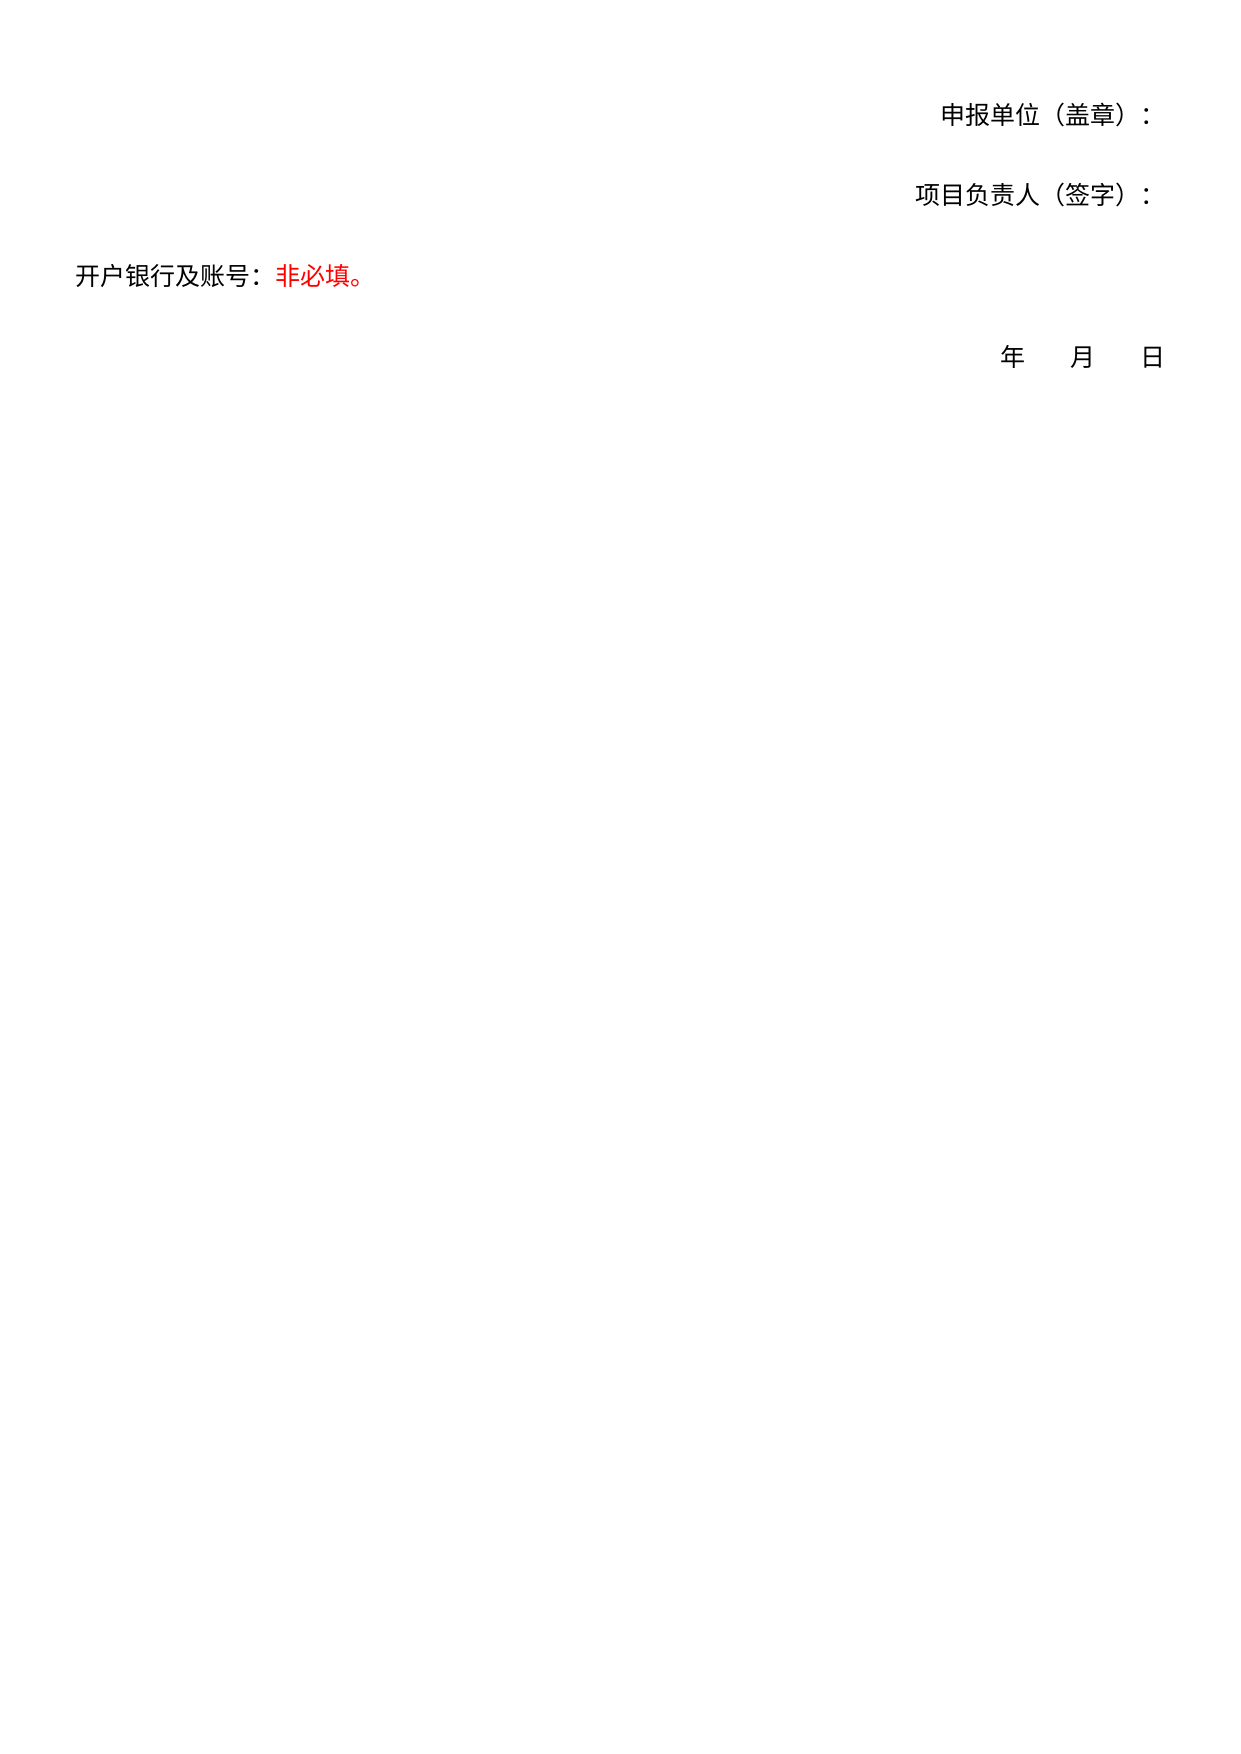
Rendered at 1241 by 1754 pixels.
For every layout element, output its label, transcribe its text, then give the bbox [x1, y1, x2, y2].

text 开户银行及账号：非必填。 [75, 242, 1165, 307]
text 项目负责人（签字）： [75, 161, 1165, 226]
text 申报单位（盖章）： [75, 81, 1165, 146]
text 年 月 日 [75, 323, 1165, 388]
